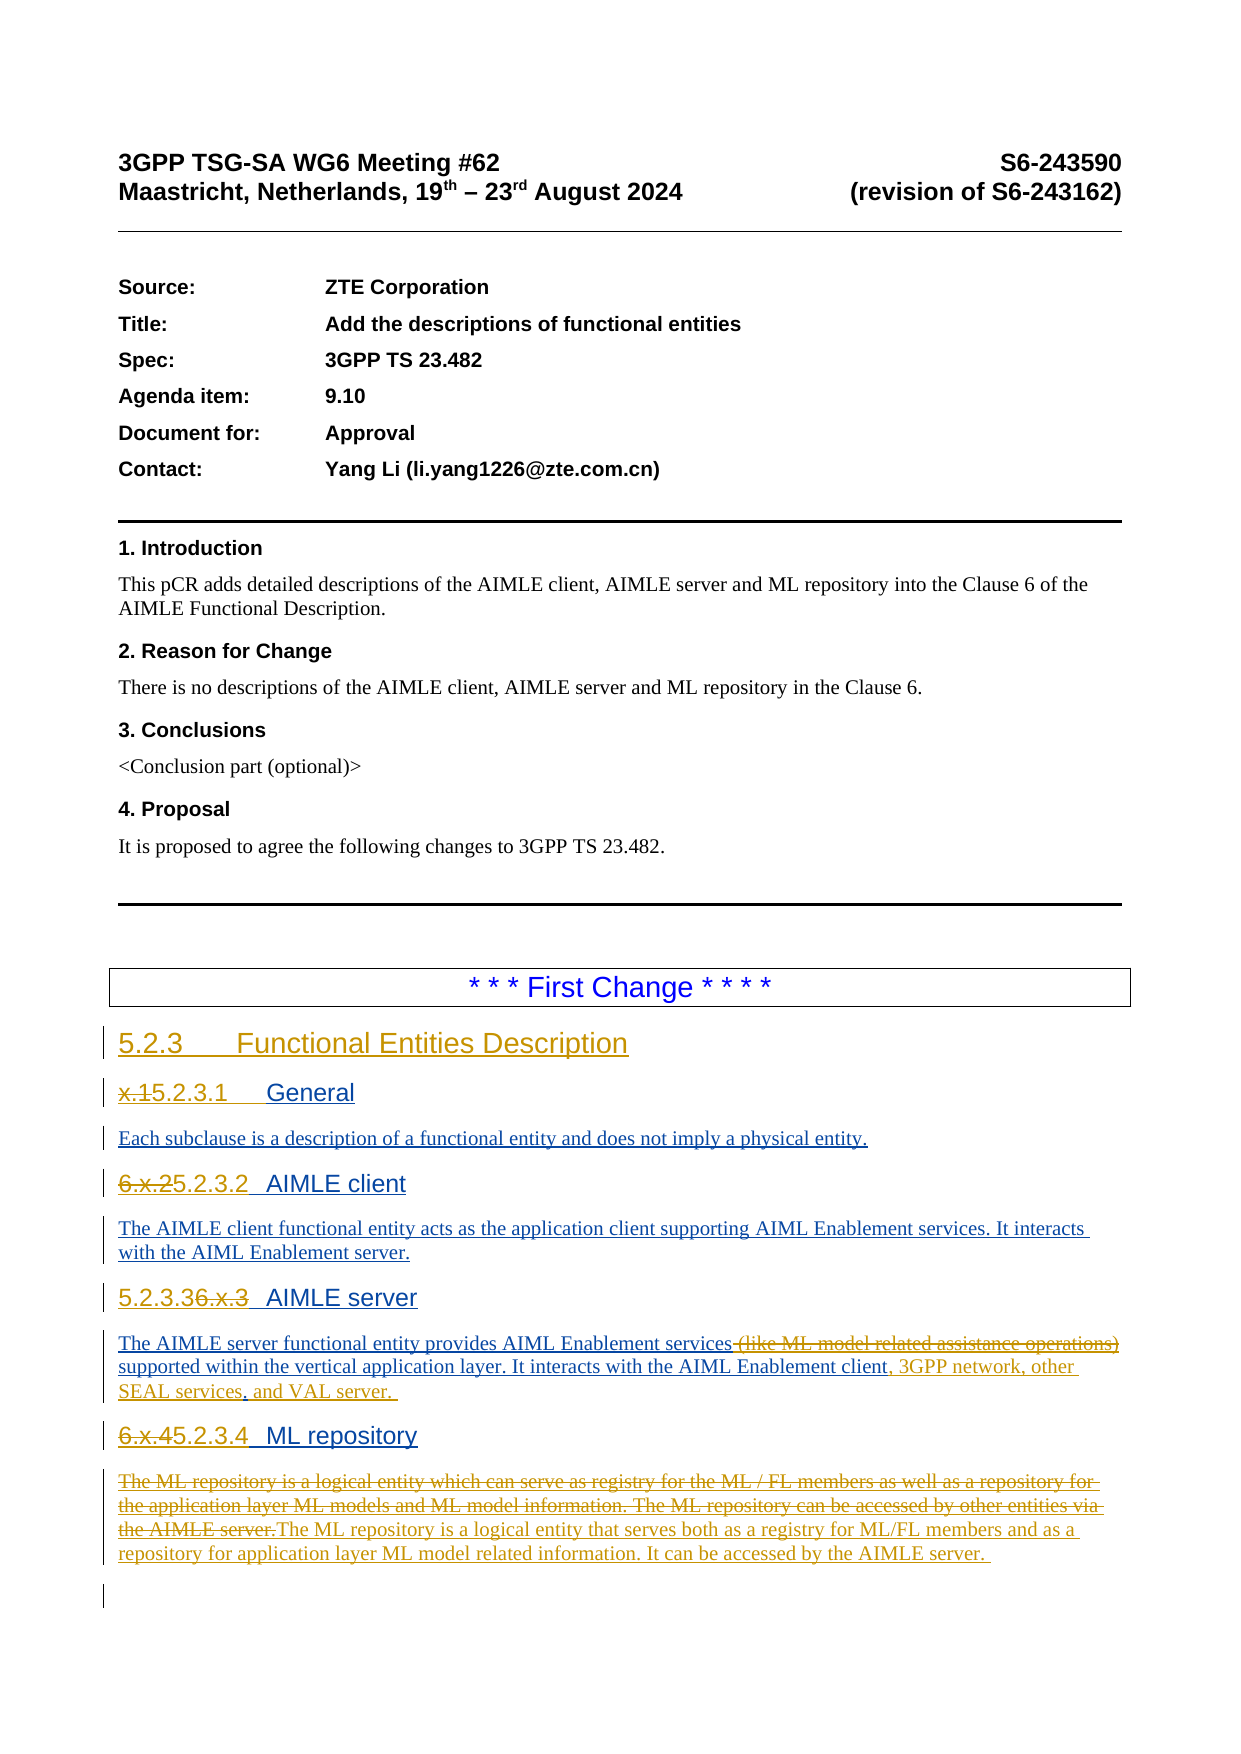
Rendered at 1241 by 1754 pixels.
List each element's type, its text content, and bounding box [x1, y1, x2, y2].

text Maastricht, Netherlands, 19th – 23rd August 2024 (revision of S6-243162) [118, 176, 1122, 205]
text 4. Proposal [118, 797, 1122, 821]
text There is no descriptions of the AIMLE client, AIMLE server and ML repository in the Clause 6. [118, 675, 1122, 699]
text 3GPP TSG-SA WG6 Meeting #62 S6-243590 [118, 148, 1122, 176]
text Document for: Approval [118, 421, 1122, 445]
text 1. Introduction [118, 535, 1122, 559]
text 3. Conclusions [118, 718, 1122, 742]
text It is proposed to agree the following changes to 3GPP TS 23.482. [118, 834, 1122, 858]
text Title: Add the descriptions of functional entities [118, 311, 1122, 335]
text 2. Reason for Change [118, 639, 1122, 663]
text <Conclusion part (optional)> [118, 754, 1122, 778]
text * * * First Change * * * * [110, 969, 1130, 1006]
text Contact: Yang Li (li.yang1226@zte.com.cn) [118, 457, 1122, 481]
text This pCR adds detailed descriptions of the AIMLE client, AIMLE server and ML repository into the Clause 6 of the AIMLE Functional Description. [118, 572, 1122, 620]
text Agenda item: 9.10 [118, 384, 1122, 408]
text Source: ZTE Corporation [118, 275, 1122, 299]
text Spec: 3GPP TS 23.482 [118, 348, 1122, 372]
